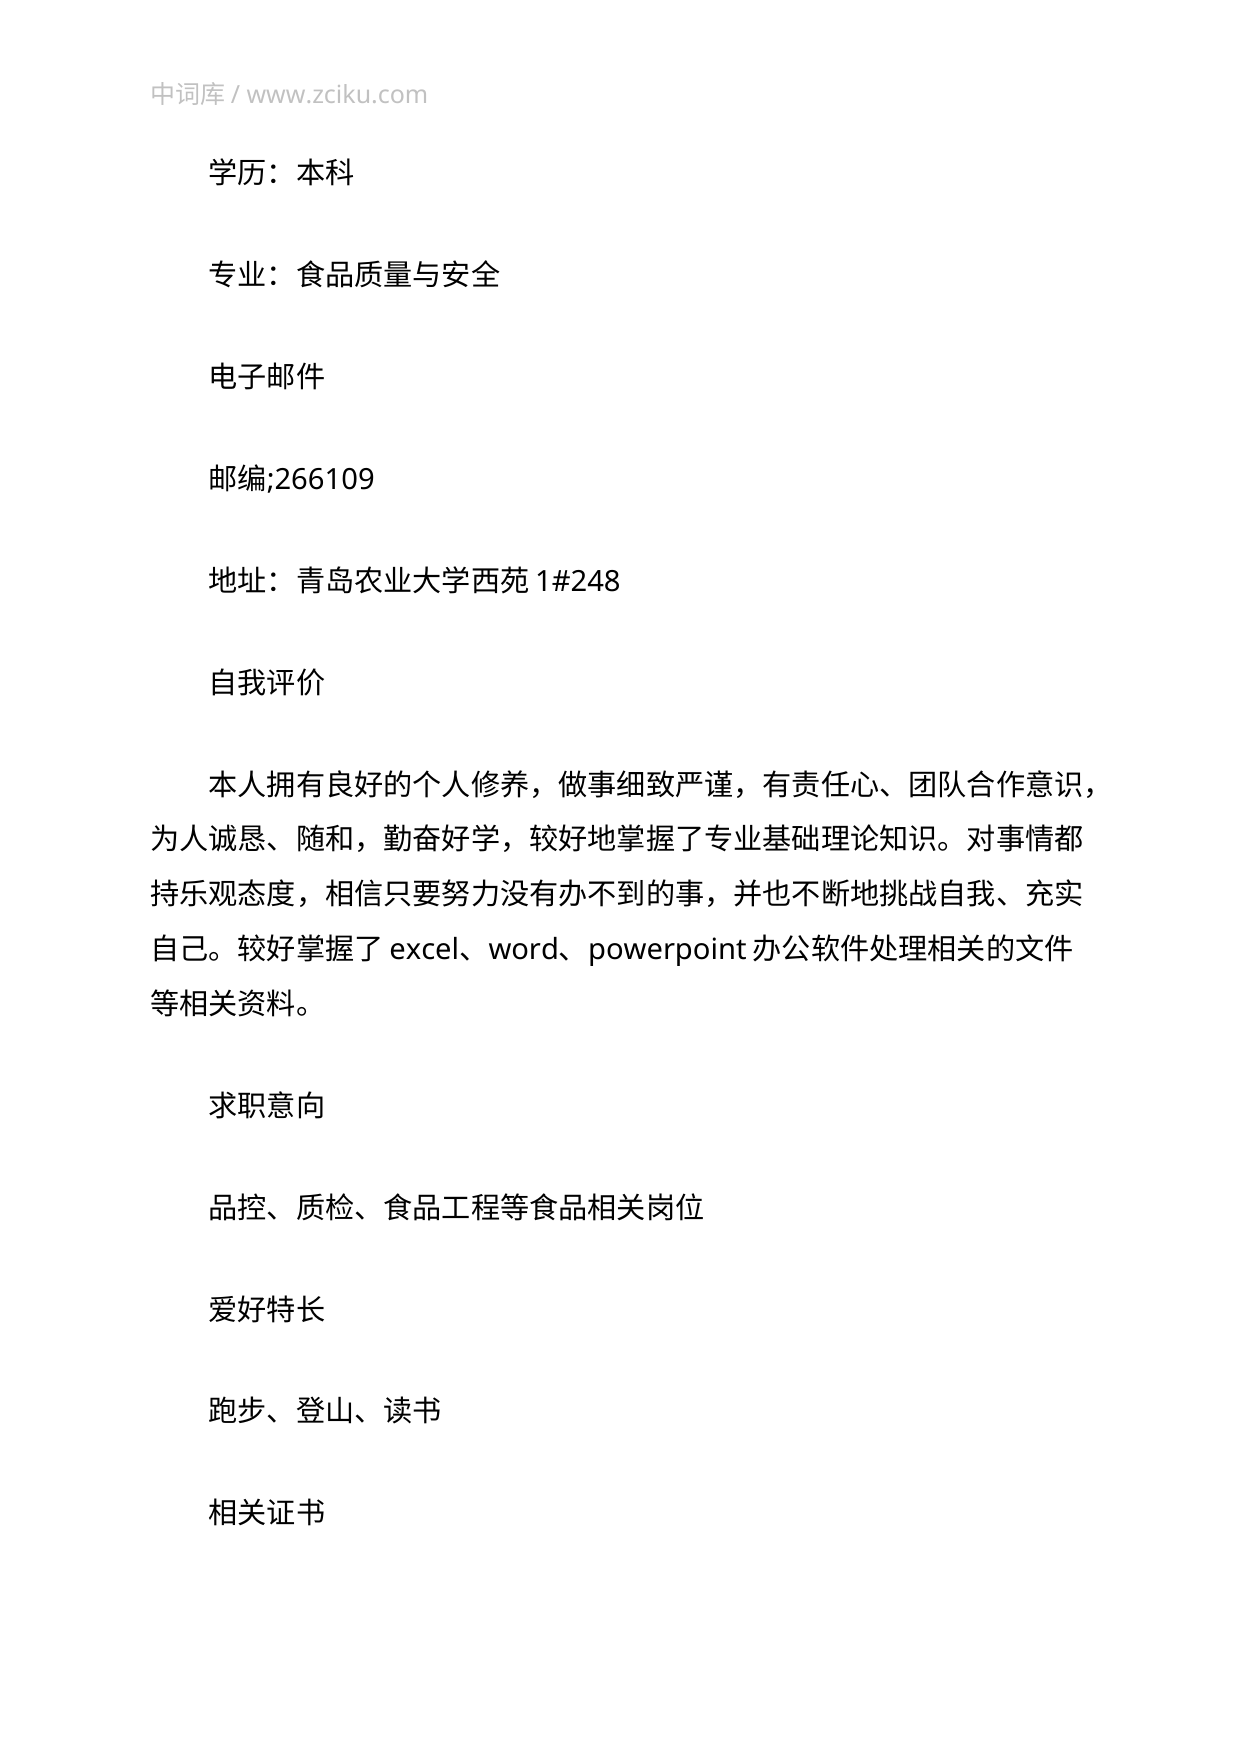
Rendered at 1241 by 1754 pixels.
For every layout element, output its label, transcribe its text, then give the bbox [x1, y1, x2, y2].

text 爱好特长 [150, 1286, 1090, 1328]
text 自我评价 [150, 659, 1090, 702]
text 电子邮件 [150, 353, 1090, 396]
text 跑步、登山、读书 [150, 1388, 1090, 1430]
text 品控、质检、食品工程等食品相关岗位 [150, 1184, 1090, 1227]
text 求职意向 [150, 1082, 1090, 1125]
text 邮编;266109 [150, 455, 1090, 498]
text 专业：食品质量与安全 [150, 252, 1090, 294]
text 本人拥有良好的个人修养，做事细致严谨，有责任心、团队合作意识，为人诚恳、随和，勤奋好学，较好地掌握了专业基础理论知识。对事情都持乐观态度，相信只要努力没有办不到的事，并也不断地挑战自我、充实自己。较好掌握了excel、word、powerpoint办公软件处理相关的文件等相关资料。 [150, 761, 1090, 1023]
text 学历：本科 [150, 150, 1090, 192]
text 地址：青岛农业大学西苑1#248 [150, 557, 1090, 600]
text 相关证书 [150, 1489, 1090, 1532]
